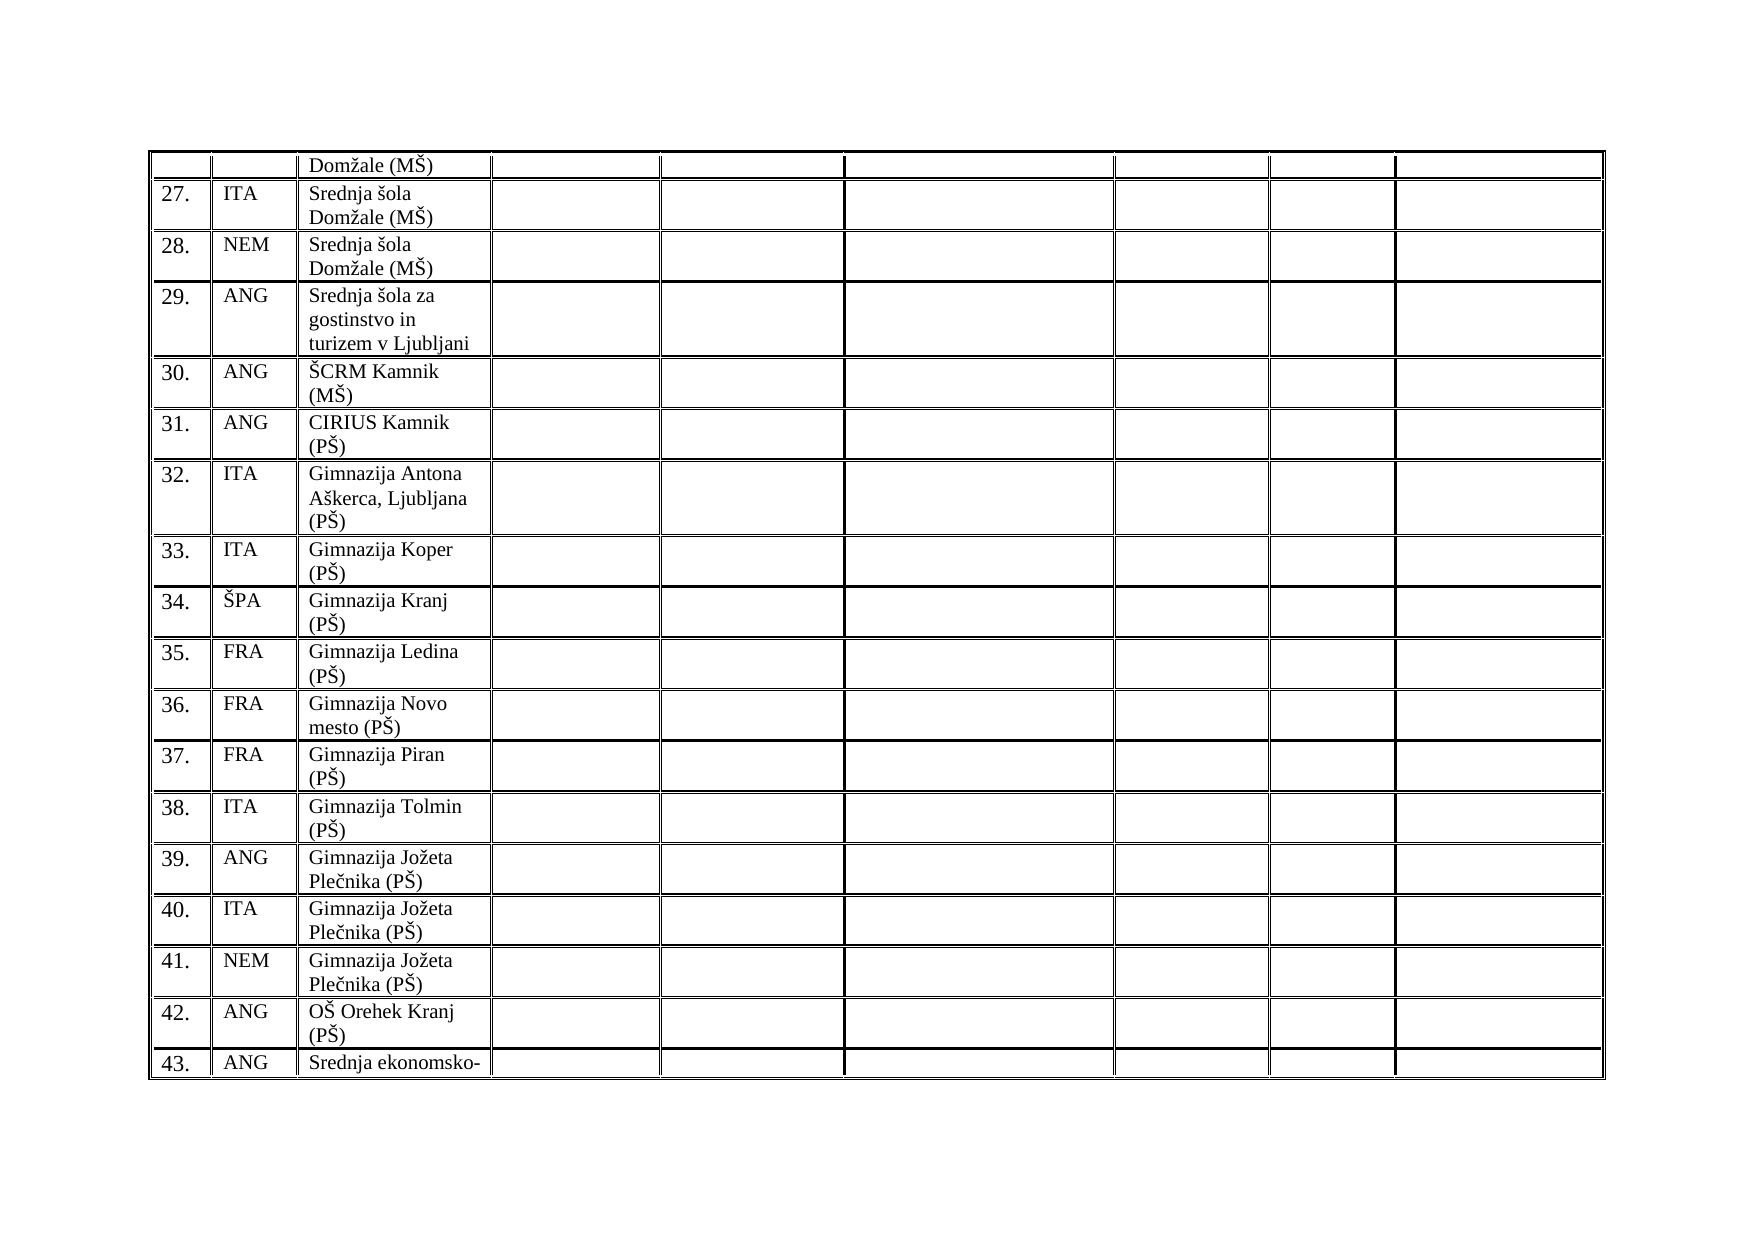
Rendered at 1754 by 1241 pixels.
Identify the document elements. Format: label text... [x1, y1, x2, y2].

table_cell [1397, 280, 1602, 355]
table_cell [662, 232, 843, 280]
table_cell [493, 588, 659, 636]
table_cell [1271, 845, 1394, 893]
table_cell [846, 999, 1113, 1047]
table_cell [1116, 283, 1268, 355]
table_cell [152, 355, 210, 407]
table_cell [152, 534, 210, 585]
table_cell [1115, 153, 1269, 177]
table_cell [150, 842, 212, 893]
table_cell [152, 790, 210, 842]
table_cell [846, 283, 1113, 355]
table_cell [846, 537, 1113, 585]
table_cell [150, 407, 212, 458]
table_cell [662, 462, 843, 533]
table_cell [1395, 842, 1604, 893]
table_cell [662, 537, 843, 585]
table_cell [846, 462, 1113, 533]
table_cell Srednja šola Domžale (MŠ) [299, 232, 490, 280]
table_cell [152, 1047, 212, 1077]
table_cell [493, 794, 659, 842]
table_cell [661, 1050, 844, 1077]
table_cell [1397, 739, 1602, 790]
table_cell [662, 845, 843, 893]
table_cell [1116, 845, 1268, 893]
table_cell [846, 845, 1113, 893]
table_cell [493, 742, 659, 790]
table_cell Gimnazija Antona Aškerca, Ljubljana (PŠ) [299, 462, 490, 533]
table_cell [152, 177, 210, 229]
table_cell [152, 739, 210, 790]
table_cell [1116, 742, 1268, 790]
table_cell ANG [213, 999, 296, 1047]
table_cell [1397, 893, 1603, 944]
table_cell [1395, 688, 1604, 739]
table_cell [1395, 153, 1602, 177]
table_cell ITA [213, 462, 296, 533]
table_cell ANG [213, 410, 296, 458]
table_cell [1397, 534, 1603, 585]
table_cell [1115, 1050, 1269, 1077]
table_cell [152, 153, 212, 177]
table_cell ITA [213, 897, 296, 944]
table_cell [1116, 588, 1268, 636]
table_cell Gimnazija Kranj (PŠ) [299, 588, 490, 636]
table_cell [493, 232, 659, 280]
table_cell [152, 636, 210, 688]
table_cell [662, 359, 843, 407]
table_cell FRA [213, 691, 296, 739]
table_cell [846, 410, 1113, 458]
table_cell ŠCRM Kamnik (MŠ) [299, 359, 490, 407]
table_cell [662, 897, 843, 944]
table_cell [661, 152, 844, 177]
table_cell ANG [212, 1050, 297, 1077]
table_cell [150, 688, 212, 739]
table_cell [662, 999, 843, 1047]
table_cell ITA [213, 537, 296, 585]
table_cell [1271, 410, 1394, 458]
table_cell [846, 181, 1113, 229]
table_cell [493, 537, 659, 585]
table_cell [493, 640, 659, 688]
table_cell [152, 280, 210, 355]
table_cell [493, 359, 659, 407]
table_cell Gimnazija Jožeta Plečnika (PŠ) [299, 845, 490, 893]
table_cell [150, 996, 212, 1047]
table_cell [1395, 996, 1604, 1047]
table_cell [493, 283, 659, 355]
table_cell [844, 1050, 1115, 1077]
table_cell [846, 897, 1113, 944]
table_cell [152, 944, 210, 996]
table_cell Gimnazija Piran (PŠ) [299, 742, 490, 790]
table_cell [662, 794, 843, 842]
table_cell ANG [213, 283, 296, 355]
table_cell [493, 948, 659, 996]
table_cell [1271, 897, 1394, 944]
table_cell [1271, 181, 1394, 229]
table_cell Gimnazija Koper (PŠ) [299, 537, 490, 585]
table_cell [1397, 585, 1602, 636]
table_cell [493, 410, 659, 458]
table_cell [1116, 794, 1268, 842]
table_cell [493, 897, 659, 944]
table_cell [492, 153, 661, 177]
table_cell NEM [213, 948, 296, 996]
table_cell [662, 948, 843, 996]
table_cell [662, 742, 843, 790]
table_cell [1395, 1047, 1602, 1077]
table_cell [1271, 640, 1394, 688]
table_cell [1270, 1050, 1395, 1077]
table_cell [846, 742, 1113, 790]
table_cell [493, 845, 659, 893]
table_cell [1271, 999, 1394, 1047]
table_cell [1116, 691, 1268, 739]
table_cell [662, 283, 843, 355]
table_cell FRA [213, 742, 296, 790]
table_cell [1271, 359, 1394, 407]
table_cell [1395, 407, 1604, 458]
table_cell [152, 585, 210, 636]
table_cell Gimnazija Ledina (PŠ) [299, 640, 490, 688]
table_cell [846, 794, 1113, 842]
table_cell [1271, 794, 1394, 842]
table_cell [1270, 152, 1395, 177]
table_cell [298, 153, 492, 177]
table_cell [1271, 283, 1394, 355]
table_cell [1397, 636, 1603, 688]
table_cell [662, 410, 843, 458]
table_cell [152, 893, 210, 944]
table_cell [846, 359, 1113, 407]
table_cell [1116, 181, 1268, 229]
table_cell [1116, 410, 1268, 458]
table_cell [1116, 897, 1268, 944]
table_cell [493, 999, 659, 1047]
table_cell [150, 229, 212, 280]
table_cell ITA [213, 794, 296, 842]
table_cell [1116, 462, 1268, 533]
table_cell [1271, 462, 1394, 533]
table_cell [844, 153, 1115, 177]
table_cell ANG [212, 153, 297, 177]
table_cell Gimnazija Jožeta Plečnika (PŠ) [299, 897, 490, 944]
table_cell [1271, 232, 1394, 280]
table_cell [298, 1050, 492, 1077]
table_cell NEM [213, 232, 296, 280]
table_cell [1397, 790, 1603, 842]
table_cell [846, 948, 1113, 996]
table_cell [1116, 948, 1268, 996]
table_cell OŠ Orehek Kranj (PŠ) [299, 999, 490, 1047]
table_cell [1397, 355, 1603, 407]
table_cell CIRIUS Kamnik (PŠ) [299, 410, 490, 458]
table_cell [492, 1050, 661, 1077]
table_cell Gimnazija Jožeta Plečnika (PŠ) [299, 948, 490, 996]
table_cell [846, 691, 1113, 739]
table_cell [1116, 359, 1268, 407]
table_cell FRA [213, 640, 296, 688]
table_cell [1116, 640, 1268, 688]
table_cell ITA [213, 181, 296, 229]
table_cell Gimnazija Novo mesto (PŠ) [299, 691, 490, 739]
table_cell [1116, 232, 1268, 280]
table_cell [846, 232, 1113, 280]
table_cell [1116, 537, 1268, 585]
table_cell [493, 181, 659, 229]
table_cell [1397, 177, 1603, 229]
table_cell [1116, 999, 1268, 1047]
table_cell [1397, 458, 1603, 533]
table_cell [846, 640, 1113, 688]
table_cell [493, 462, 659, 533]
table_cell Srednja šola Domžale (MŠ) [299, 181, 490, 229]
table_cell [1271, 691, 1394, 739]
table_cell [662, 691, 843, 739]
table_cell [662, 588, 843, 636]
table_cell [1395, 229, 1604, 280]
table_cell ŠPA [213, 588, 296, 636]
table_cell ANG [213, 845, 296, 893]
table_cell [662, 640, 843, 688]
table_cell ANG [213, 359, 296, 407]
table_cell [152, 458, 210, 533]
table_cell [1271, 948, 1394, 996]
table_cell [662, 181, 843, 229]
table_cell [493, 691, 659, 739]
table_cell [1397, 944, 1603, 996]
table_cell [1271, 588, 1394, 636]
table_cell Gimnazija Tolmin (PŠ) [299, 794, 490, 842]
table_cell [1271, 537, 1394, 585]
table_cell [1271, 742, 1394, 790]
table_cell Srednja šola za gostinstvo in turizem v Ljubljani [299, 283, 490, 355]
table_cell [846, 588, 1113, 636]
